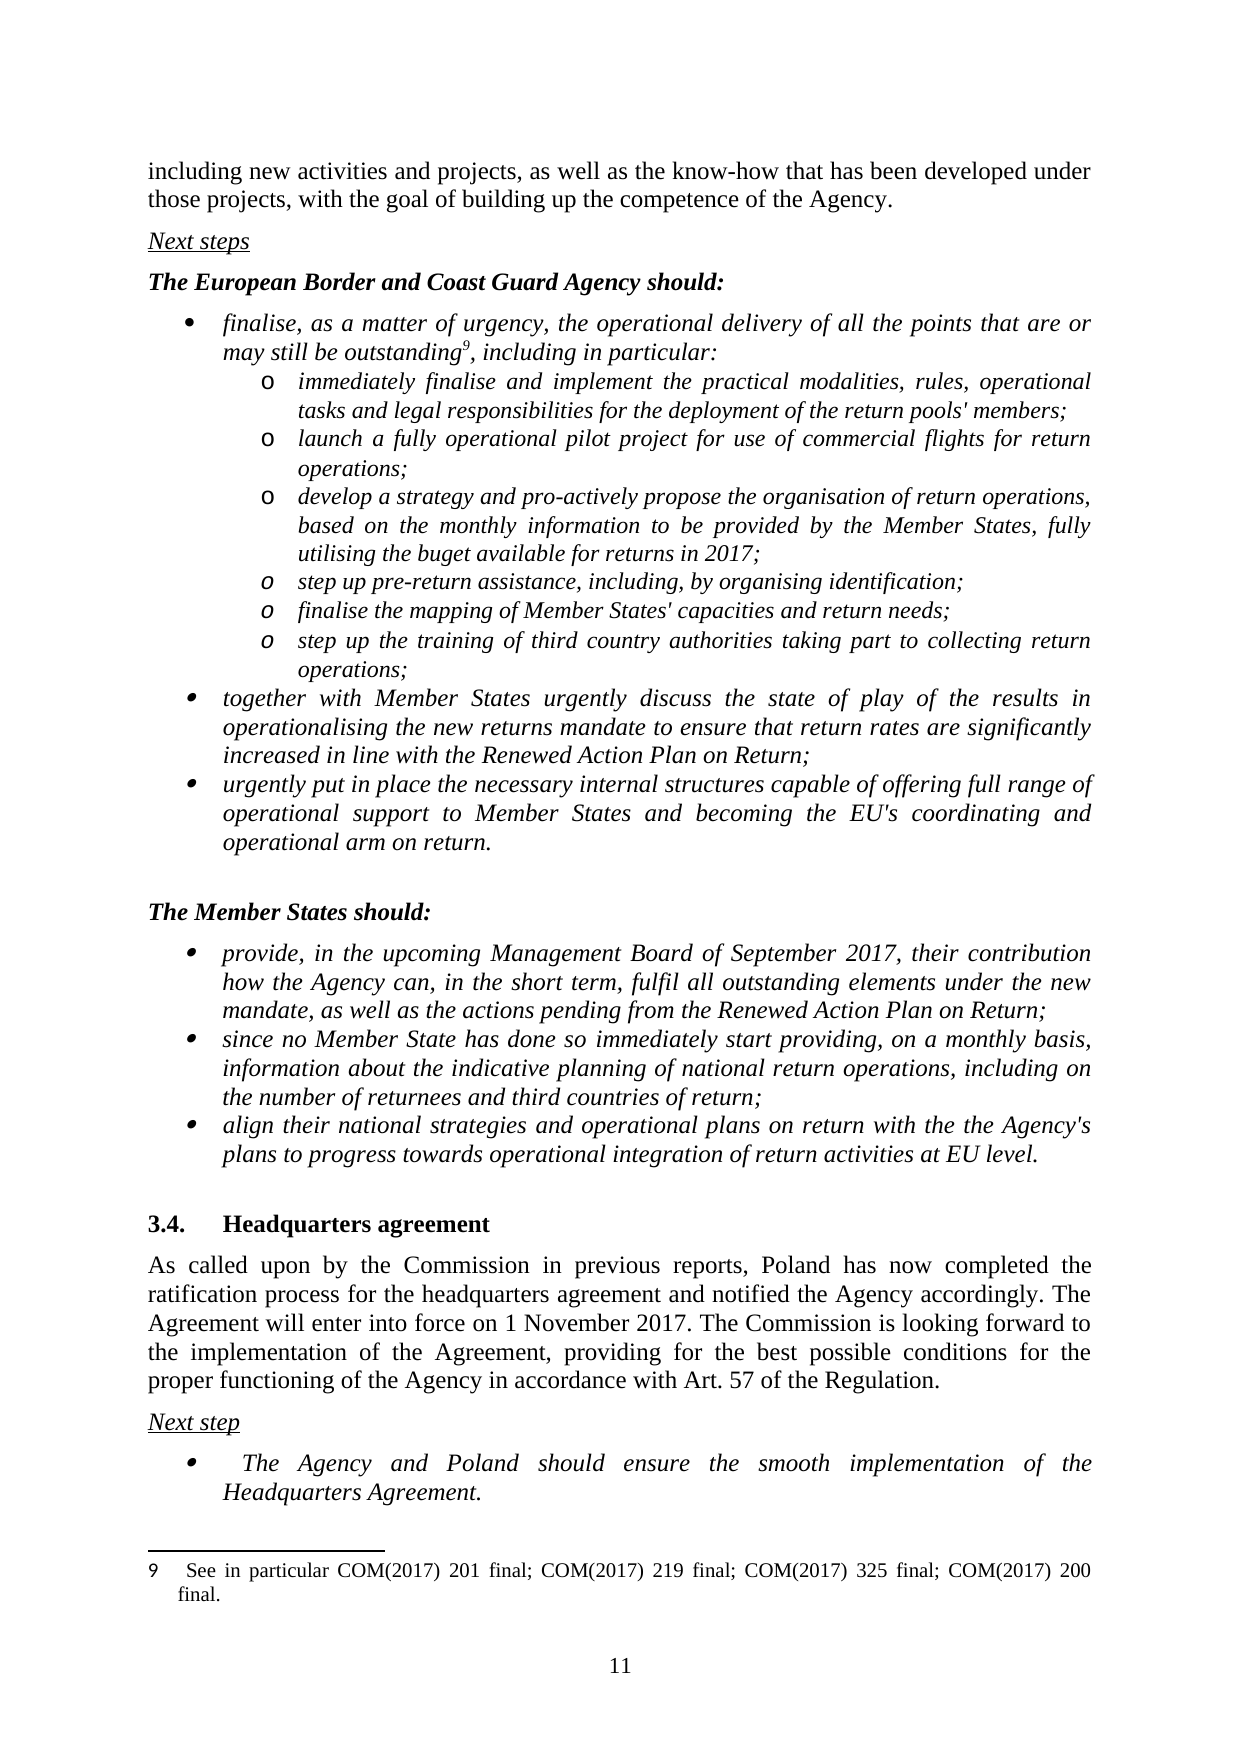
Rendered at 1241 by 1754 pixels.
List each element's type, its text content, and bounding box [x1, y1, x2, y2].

list urgently put in place the necessary internal structures capable of offering full range of operational support to Member States and becoming the EU's coordinating and operational arm on return. [185, 769, 1092, 856]
list provide, in the upcoming Management Board of September 2017, their contribution how the Agency can, in the short term, fulfil all outstanding elements under the new mandate, as well as the actions pending from the Renewed Action Plan on Return; [185, 938, 1092, 1024]
list step up pre-return assistance, including, by organising identification; [260, 567, 1092, 596]
text In parallel, the Commission, with the support of Member States through both existing and new EU-funded programmes on return, will continue to offer targeted operational assistance aimed at directly supporting the Agency to fully develop all elements of its new mandate, to fill current operational gaps and to build sufficiently robust and flexible internal structures capable of offering full range of operational support to Member States. This process will also contribute to the full absorption of all EU-funded programmes on return in due time, including new activities and projects, as well as the know-how that has been developed under those projects, with the goal of building up the competence of the Agency. [148, 156, 1092, 213]
list launch a fully operational pilot project for use of commercial flights for return operations; [260, 424, 1092, 482]
list step up the training of third country authorities taking part to collecting return operations; [260, 626, 1092, 683]
list finalise the mapping of Member States' capacities and return needs; [260, 596, 1092, 626]
list together with Member States urgently discuss the state of play of the results in operationalising the new returns mandate to ensure that return rates are significantly increased in line with the Renewed Action Plan on Return; [185, 683, 1092, 769]
text Next step [148, 1407, 1092, 1436]
text As called upon by the Commission in previous reports, Poland has now completed the ratification process for the headquarters agreement and notified the Agency accordingly. The Agreement will enter into force on 1 November 2017. The Commission is looking forward to the implementation of the Agreement, providing for the best possible conditions for the proper functioning of the Agency in accordance with Art. 57 of the Regulation. [148, 1251, 1092, 1394]
text The European Border and Coast Guard Agency should: [148, 267, 1092, 296]
text 3.4. Headquarters agreement [148, 1209, 1092, 1238]
list The Agency and Poland should ensure the smooth implementation of the Headquarters Agreement. [185, 1448, 1092, 1506]
list develop a strategy and pro-actively propose the organisation of return operations, based on the monthly information to be provided by the Member States, fully utilising the buget available for returns in 2017; [260, 482, 1092, 567]
text Next steps [148, 226, 1092, 254]
list finalise, as a matter of urgency, the operational delivery of all the points that are or may still be outstanding, including in particular: [185, 308, 1092, 366]
list align their national strategies and operational plans on return with the the Agency's plans to progress towards operational integration of return activities at EU level. [185, 1111, 1092, 1168]
list immediately finalise and implement the practical modalities, rules, operational tasks and legal responsibilities for the deployment of the return pools' members; [260, 366, 1092, 424]
text The Member States should: [148, 897, 1092, 926]
list since no Member State has done so immediately start providing, on a monthly basis, information about the indicative planning of national return operations, including on the number of returnees and third countries of return; [185, 1024, 1092, 1111]
